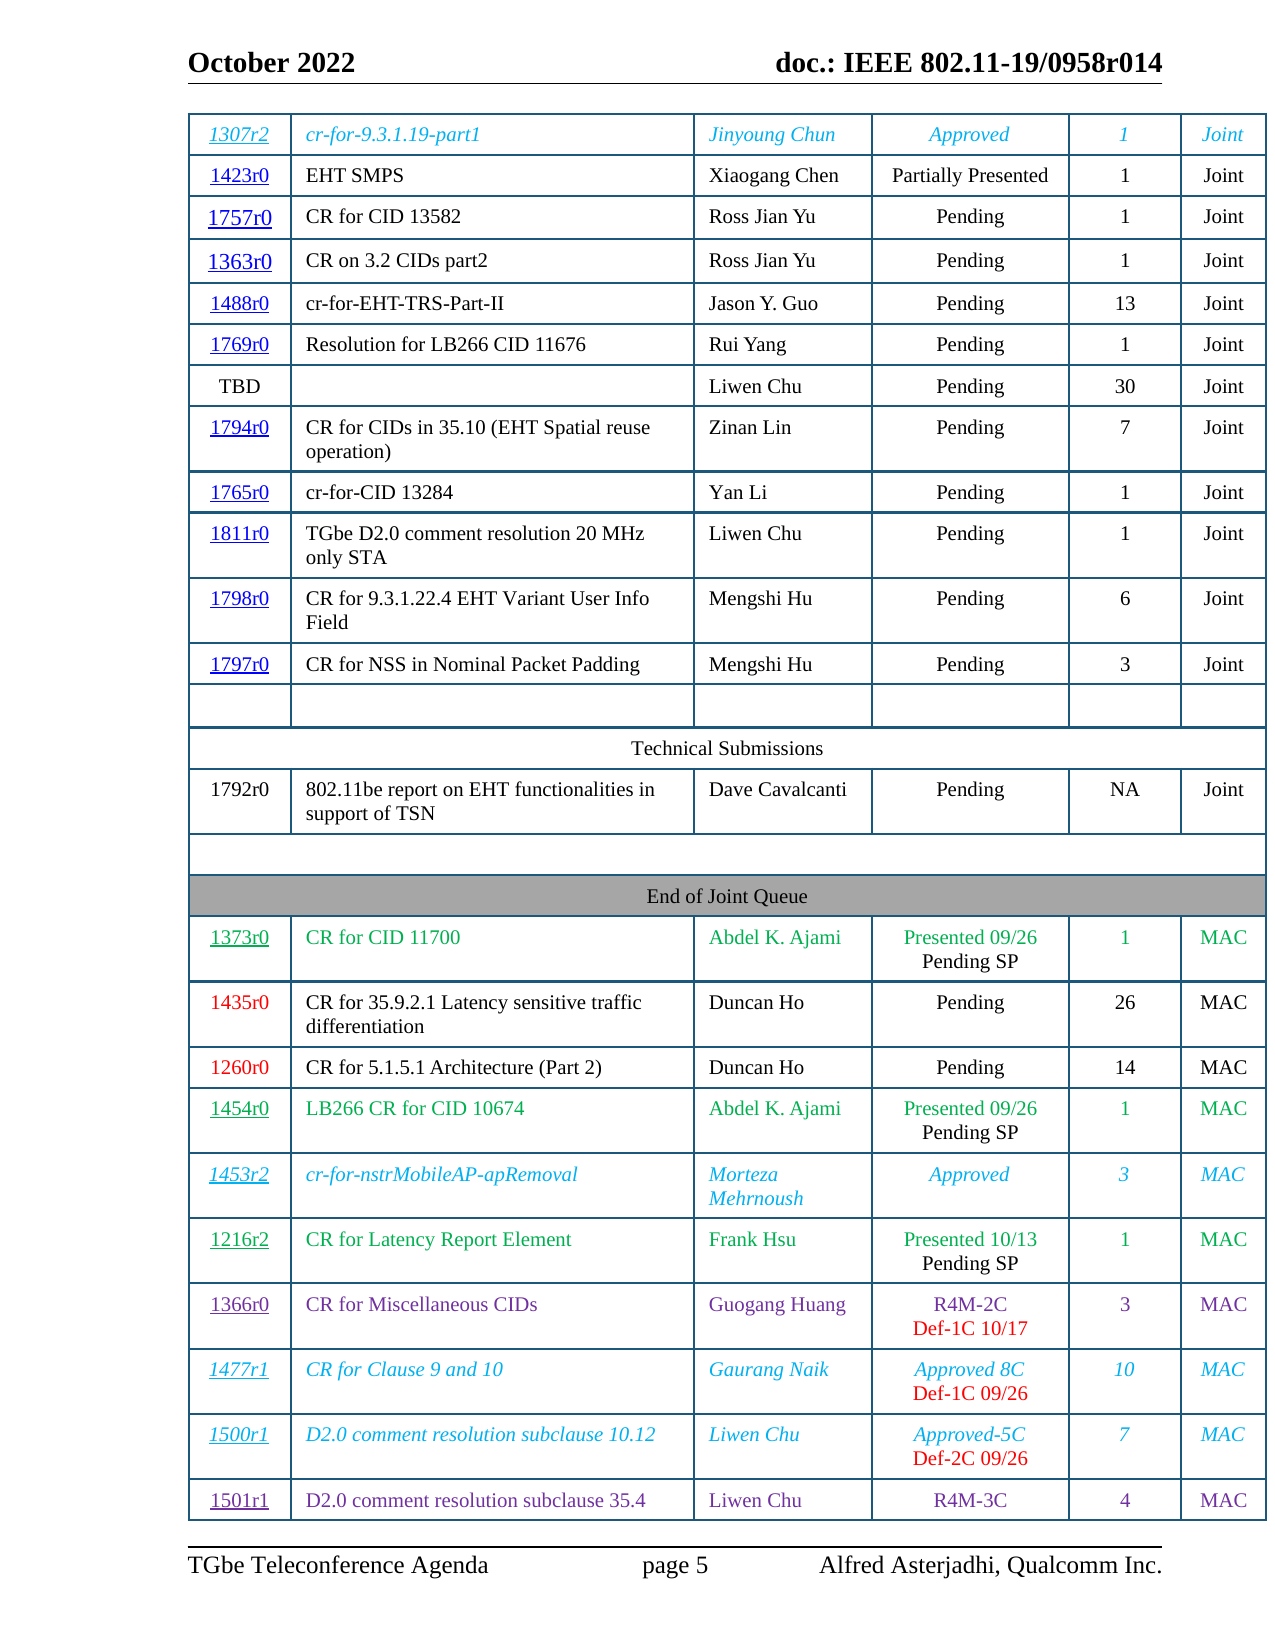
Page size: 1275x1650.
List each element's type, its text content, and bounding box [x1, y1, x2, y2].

table_cell 3 [1070, 644, 1180, 683]
table_cell Presented 09/26 Pending SP [873, 917, 1068, 980]
table_cell cr-for-9.3.1.19-part1 [292, 115, 693, 154]
table_cell End of Joint Queue [190, 876, 1265, 915]
table_cell Joint [1182, 240, 1265, 282]
table_cell 1798r0 [190, 579, 290, 642]
table_cell Morteza Mehrnoush [695, 1154, 871, 1217]
table_cell 1811r0 [190, 514, 290, 577]
table_cell CR for Miscellaneous CIDs [292, 1284, 693, 1347]
table_cell Pending [873, 325, 1068, 364]
table_cell Approved 8C Def-1C 09/26 [873, 1350, 1068, 1413]
table_cell [1182, 685, 1265, 726]
table_cell cr-for-CID 13284 [292, 473, 693, 511]
table_cell Liwen Chu [695, 1480, 871, 1519]
table_cell CR for CIDs in 35.10 (EHT Spatial reuse operation) [292, 407, 693, 470]
table_cell 3 [1070, 1154, 1180, 1217]
table_cell Approved-5C Def-2C 09/26 [873, 1415, 1068, 1478]
table_cell Pending [873, 1048, 1068, 1087]
table_cell Ross Jian Yu [695, 197, 871, 238]
table_cell 10 [1070, 1350, 1180, 1413]
table_cell CR for Clause 9 and 10 [292, 1350, 693, 1413]
table_cell 1477r1 [190, 1350, 290, 1413]
table_cell 1216r2 [190, 1219, 290, 1282]
table_cell CR for 35.9.2.1 Latency sensitive traffic differentiation [292, 983, 693, 1046]
table_cell Pending [873, 240, 1068, 282]
table_cell MAC [1182, 1089, 1265, 1152]
table_cell Presented 10/13 Pending SP [873, 1219, 1068, 1282]
table_cell Mengshi Hu [695, 579, 871, 642]
table_cell 13 [1070, 284, 1180, 323]
table_cell MAC [1182, 1219, 1265, 1282]
table_cell Pending [873, 983, 1068, 1046]
table_cell Duncan Ho [695, 983, 871, 1046]
table_cell MAC [1182, 1480, 1265, 1519]
table_cell Yan Li [695, 473, 871, 511]
table_cell 1797r0 [190, 644, 290, 683]
table_cell 3 [1070, 1284, 1180, 1347]
table_cell [190, 835, 1265, 874]
table_cell Gaurang Naik [695, 1350, 871, 1413]
table_cell [873, 685, 1068, 726]
table_cell Technical Submissions [190, 729, 1265, 768]
table_cell LB266 CR for CID 10674 [292, 1089, 693, 1152]
table_cell 30 [1070, 366, 1180, 405]
table_cell Xiaogang Chen [695, 156, 871, 195]
table_cell CR for 9.3.1.22.4 EHT Variant User Info Field [292, 579, 693, 642]
table_cell Pending [873, 473, 1068, 511]
table_cell Abdel K. Ajami [695, 1089, 871, 1152]
table_cell 1769r0 [190, 325, 290, 364]
table_cell MAC [1182, 983, 1265, 1046]
table_cell Joint [1182, 644, 1265, 683]
table_cell Joint [1182, 579, 1265, 642]
table_cell Zinan Lin [695, 407, 871, 470]
table_cell Joint [1182, 770, 1265, 833]
table_cell Rui Yang [695, 325, 871, 364]
table_cell Joint [1182, 514, 1265, 577]
table_cell Pending [873, 407, 1068, 470]
table_cell Joint [1182, 115, 1265, 154]
table_cell 1 [1070, 325, 1180, 364]
table_cell Resolution for LB266 CID 11676 [292, 325, 693, 364]
table_cell MAC [1182, 1154, 1265, 1217]
table_cell MAC [1182, 1284, 1265, 1347]
table_cell Duncan Ho [695, 1048, 871, 1087]
table_cell CR on 3.2 CIDs part2 [292, 240, 693, 282]
table_cell [695, 685, 871, 726]
table_cell 4 [1070, 1480, 1180, 1519]
table_cell TGbe D2.0 comment resolution 20 MHz only STA [292, 514, 693, 577]
table_cell Joint [1182, 473, 1265, 511]
table_cell 1 [1070, 115, 1180, 154]
table_cell Liwen Chu [695, 1415, 871, 1478]
table_cell Abdel K. Ajami [695, 917, 871, 980]
table_cell NA [1070, 770, 1180, 833]
table_cell Joint [1182, 325, 1265, 364]
table_cell MAC [1182, 1350, 1265, 1413]
table_cell Frank Hsu [695, 1219, 871, 1282]
table_cell 1794r0 [190, 407, 290, 470]
table_cell Liwen Chu [695, 514, 871, 577]
table_cell CR for Latency Report Element [292, 1219, 693, 1282]
table_cell Jinyoung Chun [695, 115, 871, 154]
table_cell TBD [190, 366, 290, 405]
table_cell Joint [1182, 407, 1265, 470]
table_cell 1366r0 [190, 1284, 290, 1347]
table_cell cr-for-EHT-TRS-Part-II [292, 284, 693, 323]
table_cell 1757r0 [190, 197, 290, 238]
table_cell D2.0 comment resolution subclause 35.4 [292, 1480, 693, 1519]
table_cell EHT SMPS [292, 156, 693, 195]
table_cell 6 [1070, 579, 1180, 642]
table_cell Pending [873, 197, 1068, 238]
table_cell 1435r0 [190, 983, 290, 1046]
table_cell MAC [1182, 1048, 1265, 1087]
table_cell Presented 09/26 Pending SP [873, 1089, 1068, 1152]
table_cell Pending [873, 579, 1068, 642]
table_cell CR for 5.1.5.1 Architecture (Part 2) [292, 1048, 693, 1087]
table_cell 26 [1070, 983, 1180, 1046]
table_cell 1260r0 [190, 1048, 290, 1087]
table_cell 1373r0 [190, 917, 290, 980]
table_cell 1307r2 [190, 115, 290, 154]
table_cell CR for CID 11700 [292, 917, 693, 980]
table_cell 1 [1070, 514, 1180, 577]
table_cell 14 [1070, 1048, 1180, 1087]
table_cell CR for NSS in Nominal Packet Padding [292, 644, 693, 683]
table_cell Joint [1182, 197, 1265, 238]
table_cell Dave Cavalcanti [695, 770, 871, 833]
table_cell Approved [873, 1154, 1068, 1217]
table_cell 1501r1 [190, 1480, 290, 1519]
table_cell 7 [1070, 1415, 1180, 1478]
table_cell D2.0 comment resolution subclause 10.12 [292, 1415, 693, 1478]
table_cell 1453r2 [190, 1154, 290, 1217]
table_cell 1 [1070, 240, 1180, 282]
table_cell Pending [873, 514, 1068, 577]
table_cell Joint [1182, 156, 1265, 195]
table_cell 1363r0 [190, 240, 290, 282]
table_cell 1454r0 [190, 1089, 290, 1152]
table_cell cr-for-nstrMobileAP-apRemoval [292, 1154, 693, 1217]
table_cell [292, 366, 693, 405]
table_cell Pending [873, 366, 1068, 405]
table_cell R4M-2C Def-1C 10/17 [873, 1284, 1068, 1347]
table_cell 1 [1070, 917, 1180, 980]
table_cell [292, 685, 693, 726]
table_cell Guogang Huang [695, 1284, 871, 1347]
table_cell 1488r0 [190, 284, 290, 323]
table_cell Liwen Chu [695, 366, 871, 405]
table_cell CR for CID 13582 [292, 197, 693, 238]
table_cell 7 [1070, 407, 1180, 470]
table_cell Ross Jian Yu [695, 240, 871, 282]
table_cell Joint [1182, 366, 1265, 405]
table_cell Partially Presented [873, 156, 1068, 195]
table_cell 1423r0 [190, 156, 290, 195]
table_cell 1 [1070, 197, 1180, 238]
table_cell [190, 685, 290, 726]
table_cell 1 [1070, 156, 1180, 195]
table_cell 1 [1070, 1219, 1180, 1282]
table_cell Approved [873, 115, 1068, 154]
table_cell MAC [1182, 917, 1265, 980]
table_cell 1792r0 [190, 770, 290, 833]
table_cell Pending [873, 770, 1068, 833]
table_cell Pending [873, 644, 1068, 683]
table_cell 1 [1070, 473, 1180, 511]
table_cell 1 [1070, 1089, 1180, 1152]
table_cell Joint [1182, 284, 1265, 323]
table_cell 1500r1 [190, 1415, 290, 1478]
table_cell 1765r0 [190, 473, 290, 511]
table_cell MAC [1182, 1415, 1265, 1478]
table_cell R4M-3C Def-1C 10/17 [873, 1480, 1068, 1519]
table_cell Jason Y. Guo [695, 284, 871, 323]
table_cell [1070, 685, 1180, 726]
table_cell Mengshi Hu [695, 644, 871, 683]
table_cell Pending [873, 284, 1068, 323]
table_cell 802.11be report on EHT functionalities in support of TSN [292, 770, 693, 833]
